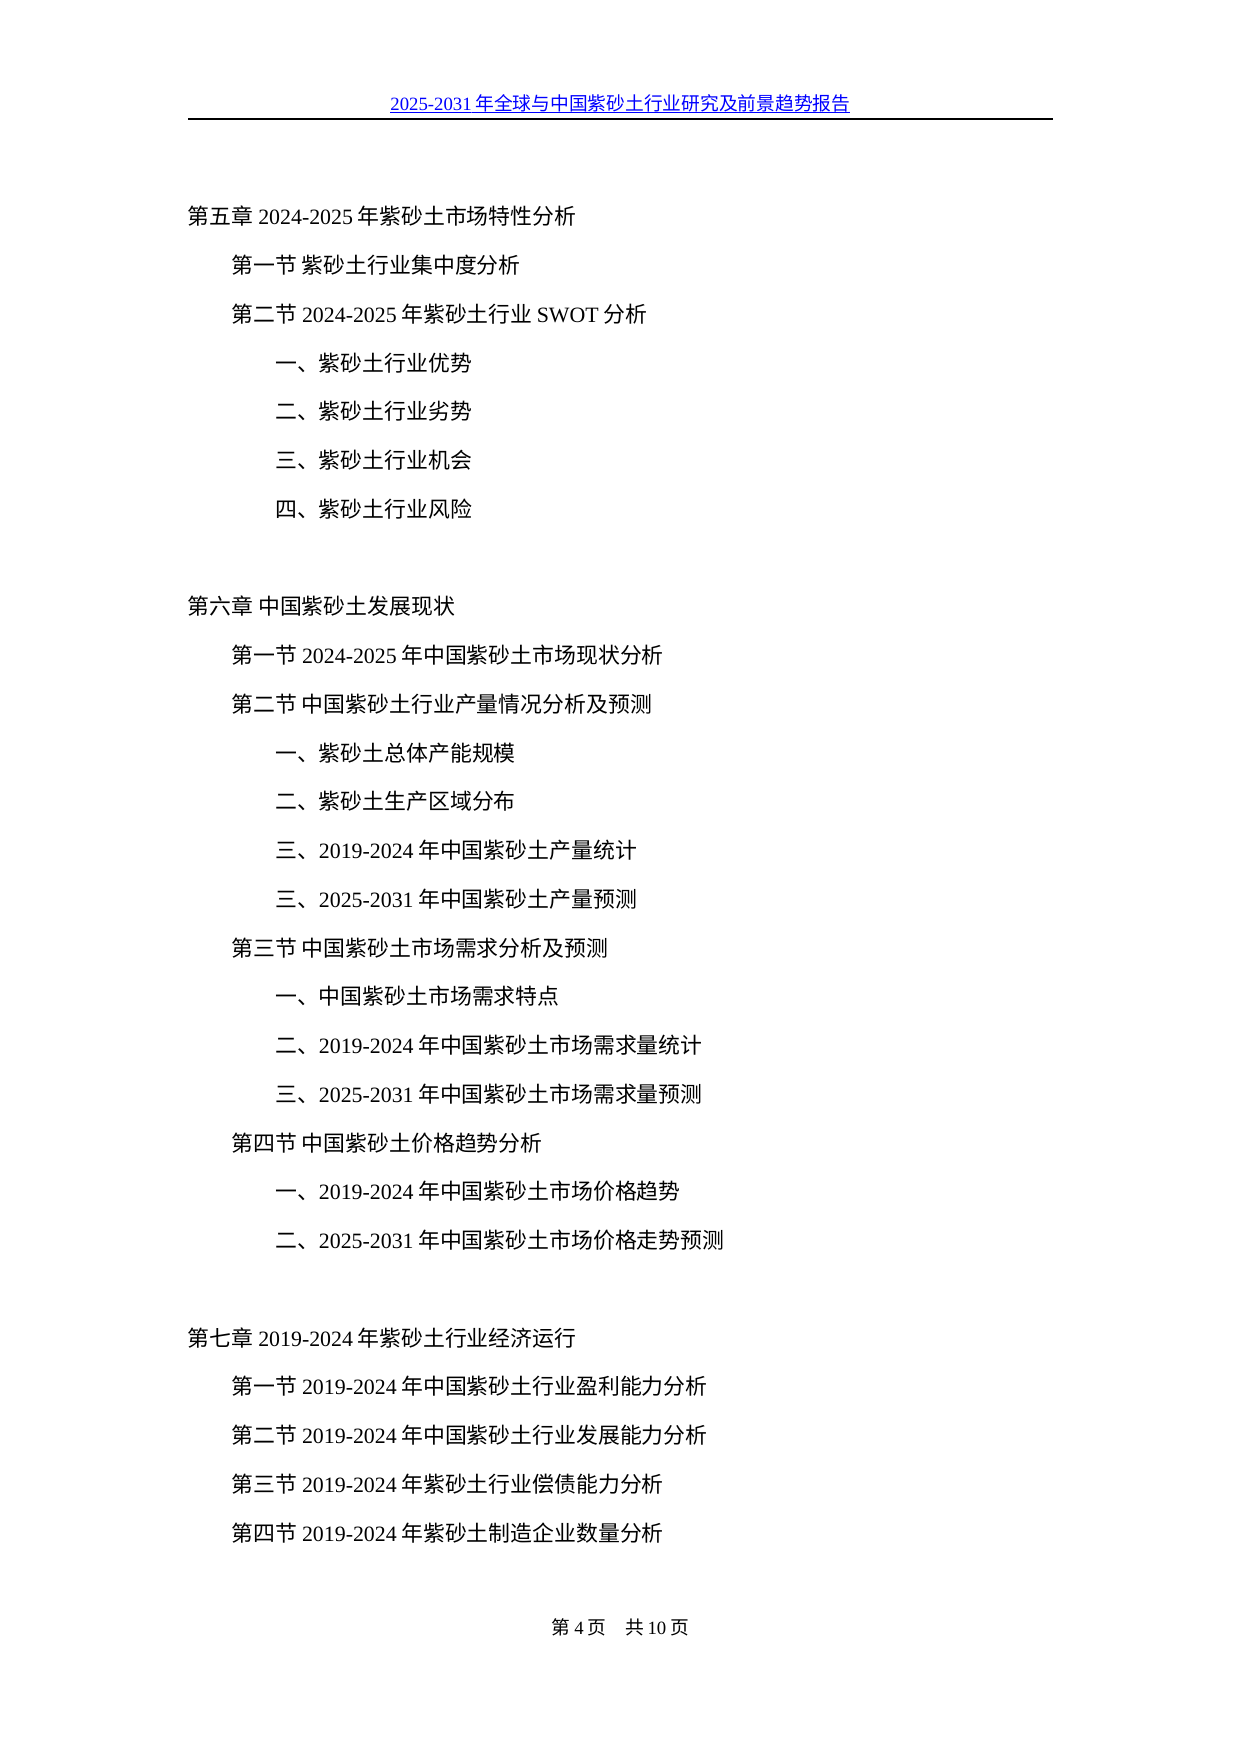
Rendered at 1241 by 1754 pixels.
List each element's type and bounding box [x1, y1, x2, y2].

text [187, 150, 1053, 1548]
